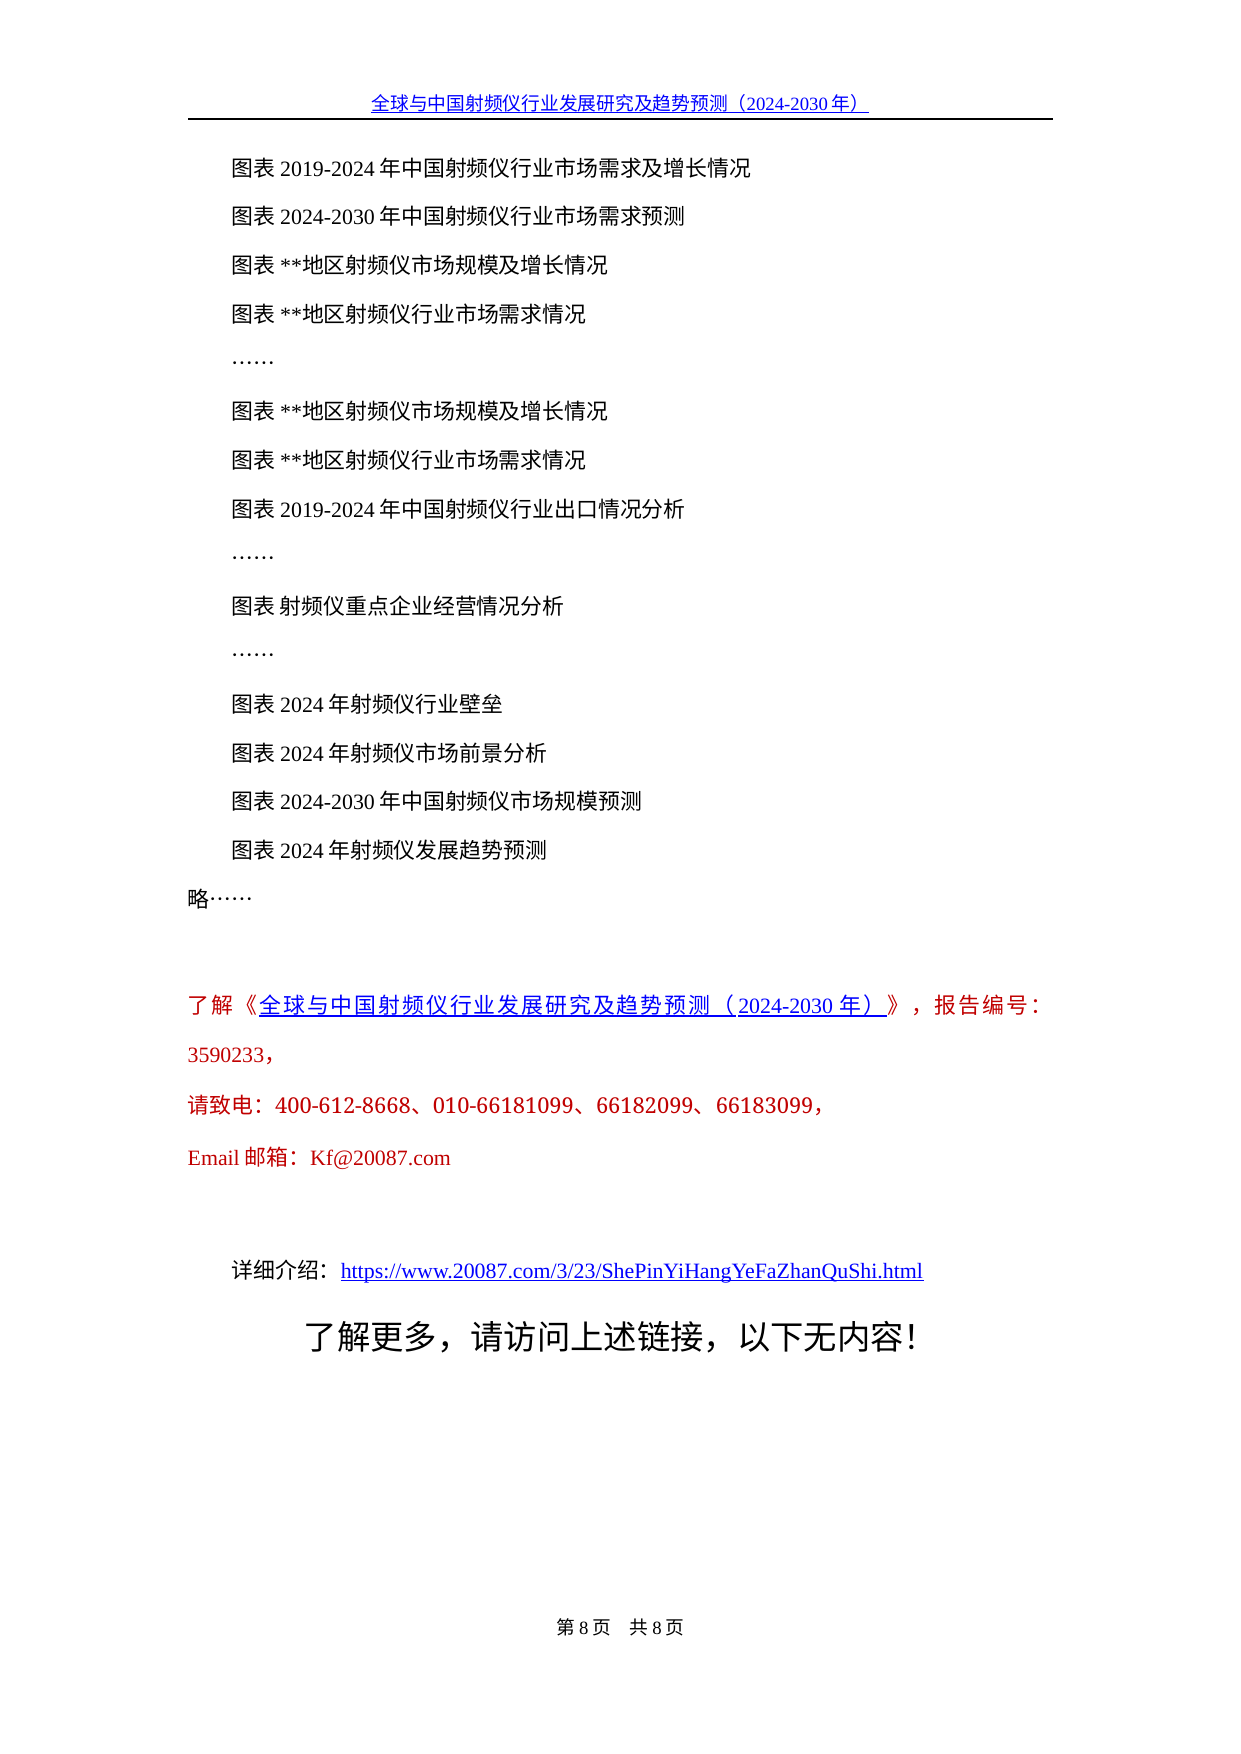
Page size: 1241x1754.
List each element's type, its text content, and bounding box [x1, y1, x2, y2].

text 请致电：400-612-8668、010-66181099、66182099、66183099， [187, 1088, 1053, 1121]
text 详细介绍：https://www.20087.com/3/23/ShePinYiHangYeFaZhanQuShi.html [187, 1253, 1053, 1285]
title 了解更多，请访问上述链接，以下无内容！ [187, 1303, 1053, 1368]
text 了解《全球与中国射频仪行业发展研究及趋势预测（2024-2030年）》，报告编号：3590233， [187, 988, 1053, 1069]
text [187, 150, 1053, 914]
text Email邮箱：Kf@20087.com [187, 1140, 1053, 1172]
